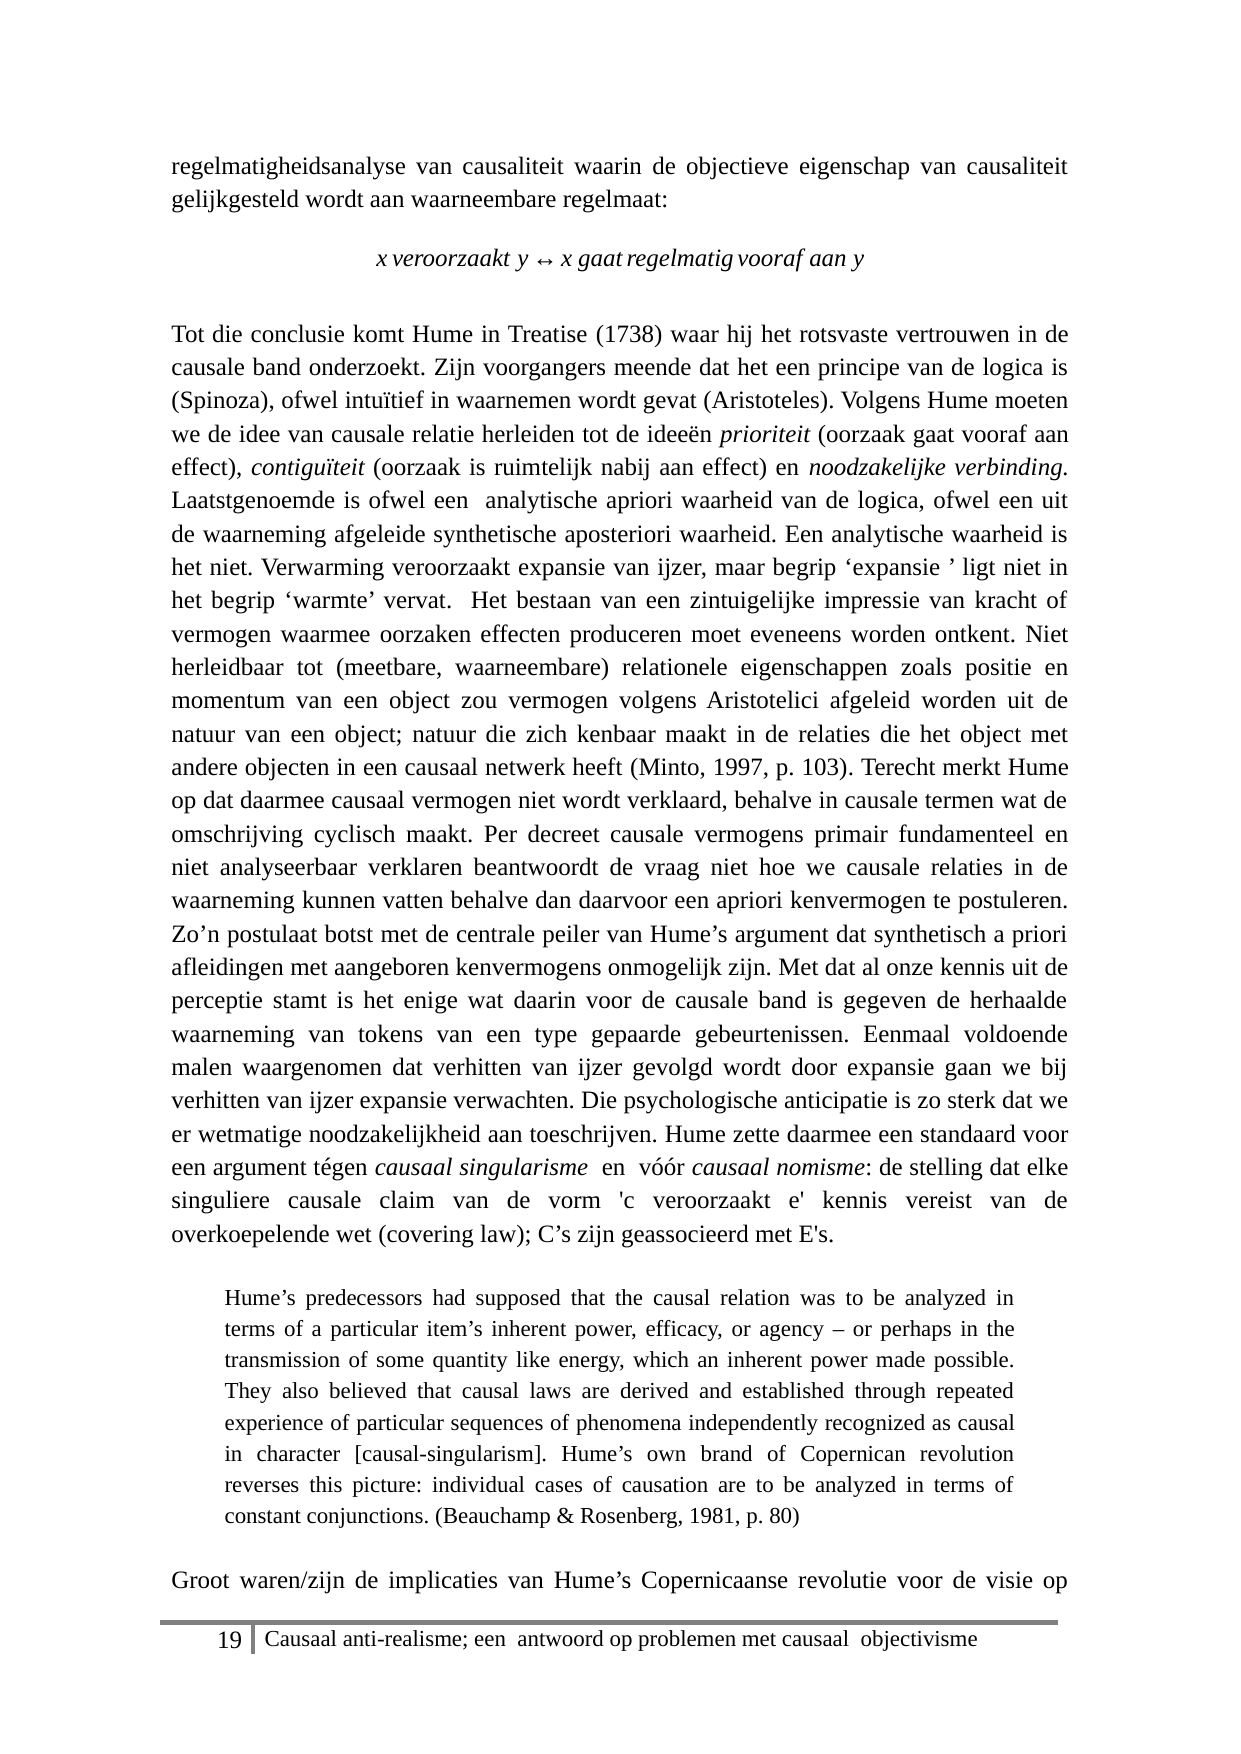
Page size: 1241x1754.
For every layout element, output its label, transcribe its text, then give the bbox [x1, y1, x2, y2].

text Hume’s predecessors had supposed that the causal relation was to be analyzed in terms of a particular item’s inherent power, efficacy, or agency – or perhaps in the transmission of some quantity like energy, which an inherent power made possible. They also believed that causal laws are derived and established through repeated experience of particular sequences of phenomena independently recognized as causal in character [causal-singularism]. Hume’s own brand of Copernican revolution reverses this picture: individual cases of causation are to be analyzed in terms of constant conjunctions. [224, 1280, 1016, 1530]
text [171, 148, 1069, 214]
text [171, 1561, 1069, 1595]
text Tot die conclusie komt Hume in Treatise waar hij het rotsvaste vertrouwen in de causale band onderzoekt. Zijn voorgangers meende dat het een principe van de logica is (Spinoza), ofwel intuïtief in waarnemen wordt gevat (Aristoteles). Volgens Hume moeten we de idee van causale relatie herleiden tot de ideeën prioriteit (oorzaak gaat vooraf aan effect), contiguïteit (oorzaak is ruimtelijk nabij aan effect) en noodzakelijke verbinding. Laatstgenoemde is ofwel een analytische apriori waarheid van de logica, ofwel een uit de waarneming afgeleide synthetische aposteriori waarheid. Een analytische waarheid is het niet. Verwarming veroorzaakt expansie van ijzer, maar begrip ‘expansie ’ ligt niet in het begrip ‘warmte’ vervat. Het bestaan van een zintuigelijke impressie van kracht of vermogen waarmee oorzaken effecten produceren moet eveneens worden ontkent. Niet herleidbaar tot (meetbare, waarneembare) relationele eigenschappen zoals positie en momentum van een object zou vermogen volgens Aristotelici afgeleid worden uit de natuur van een object; natuur die zich kenbaar maakt in de relaties die het object met andere objecten in een causaal netwerk heeft . Terecht merkt Hume op dat daarmee causaal vermogen niet wordt verklaard, behalve in causale termen wat de omschrijving cyclisch maakt. Per decreet causale vermogens primair fundamenteel en niet analyseerbaar verklaren beantwoordt de vraag niet hoe we causale relaties in de waarneming kunnen vatten behalve dan daarvoor een apriori kenvermogen te postuleren. Zo’n postulaat botst met de centrale peiler van Hume’s argument dat synthetisch a priori afleidingen met aangeboren kenvermogens onmogelijk zijn. Met dat al onze kennis uit de perceptie stamt is het enige wat daarin voor de causale band is gegeven de herhaalde waarneming van tokens van een type gepaarde gebeurtenissen. Eenmaal voldoende malen waargenomen dat verhitten van ijzer gevolgd wordt door expansie gaan we bij verhitten van ijzer expansie verwachten. Die psychologische anticipatie is zo sterk dat we er wetmatige noodzakelijkheid aan toeschrijven. Hume zette daarmee een standaard voor een argument tégen causaal singularisme en vóór causaal nomisme: de stelling dat elke singuliere causale claim van de vorm 'c veroorzaakt e' kennis vereist van de overkoepelende wet (covering law); C’s zijn geassocieerd met E's. [171, 316, 1069, 1249]
